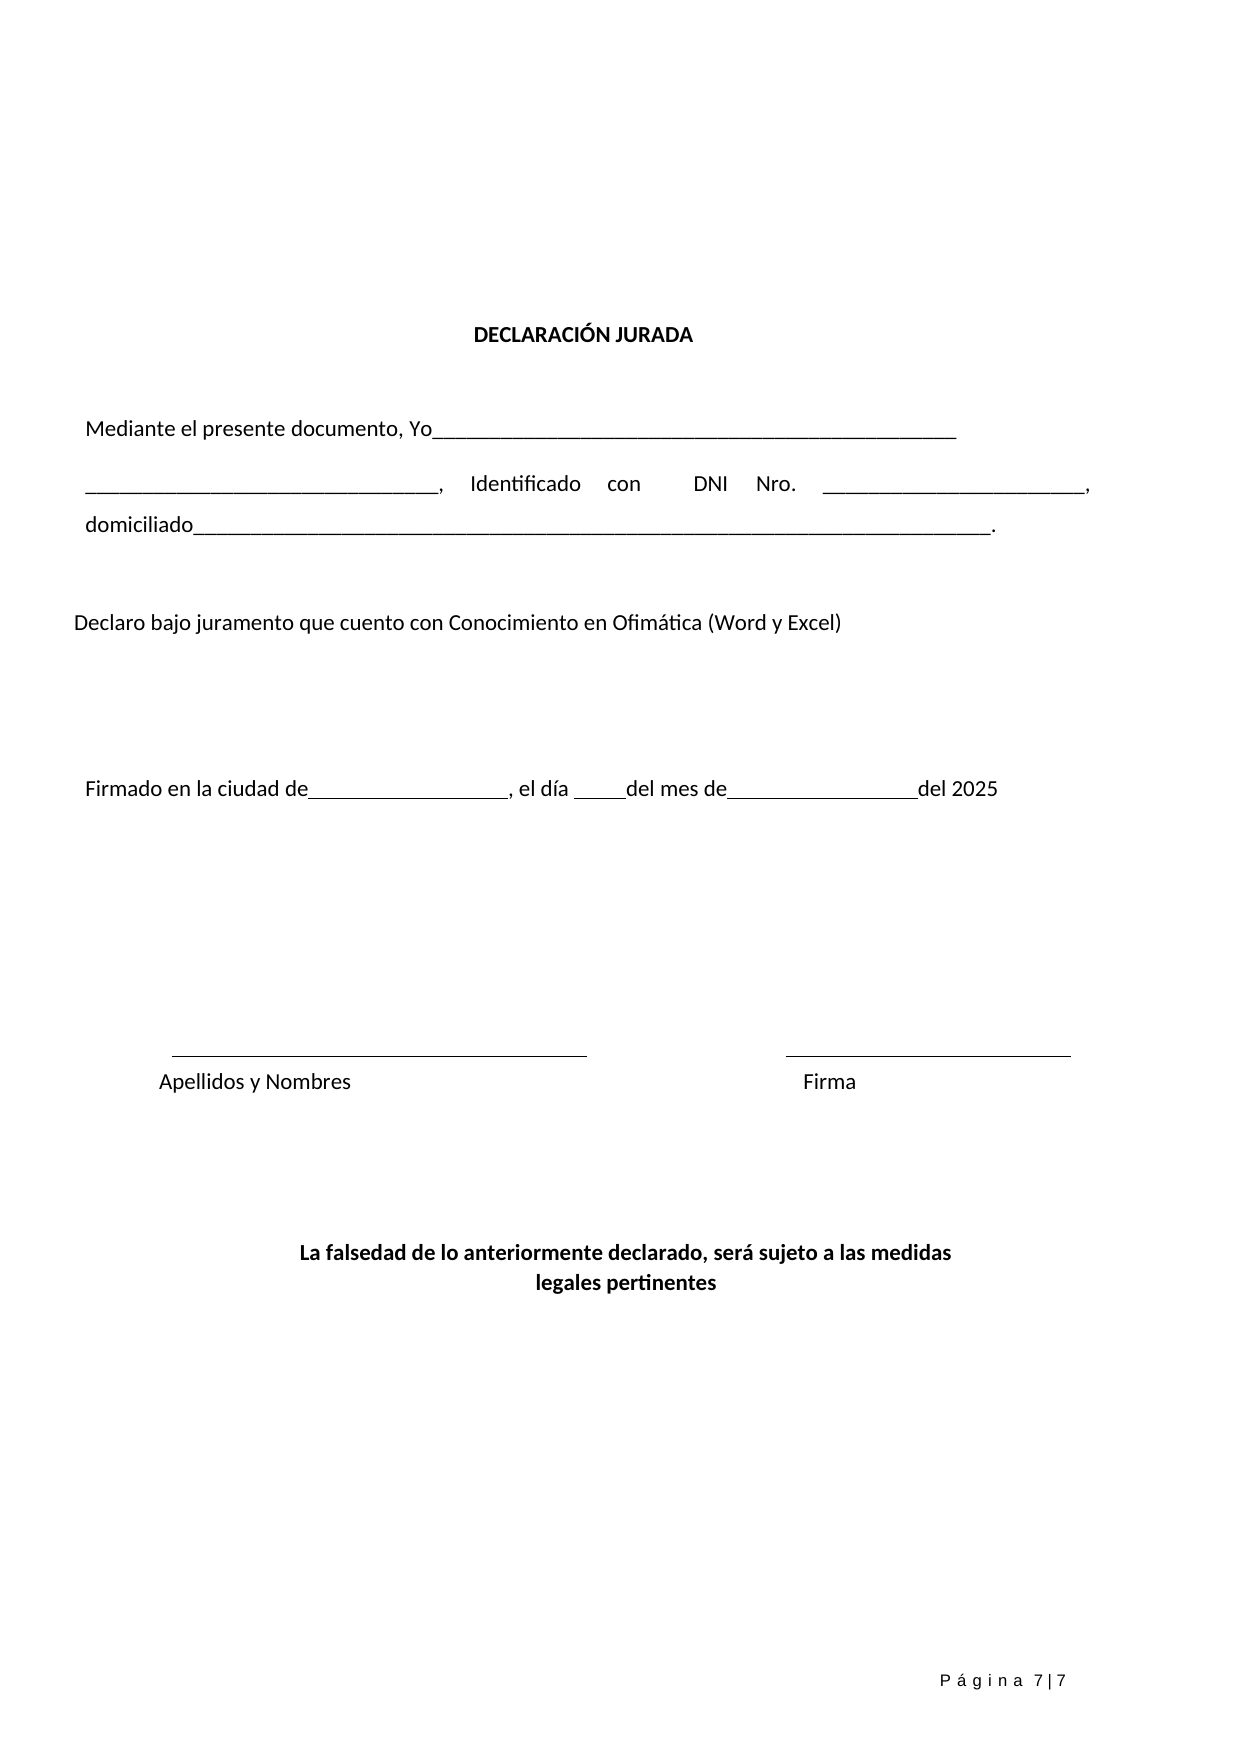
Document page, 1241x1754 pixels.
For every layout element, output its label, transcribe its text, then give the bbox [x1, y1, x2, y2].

text Declaro bajo juramento que cuento con Conocimiento en Ofimática (Word y Excel) [74, 608, 1093, 636]
text Apellidos y Nombres Firma [159, 1067, 1093, 1095]
text _______________________________, Identificado con DNI Nro. _______________________, domiciliado______________________________________________________________________. [85, 469, 1091, 539]
text DECLARACIÓN JURADA [74, 320, 1093, 348]
text La falsedad de lo anteriormente declarado, será sujeto a las medidas legales pertinentes [159, 1238, 1093, 1296]
text Firmado en la ciudad de , el día del mes de del 2025 [85, 774, 1093, 802]
text Mediante el presente documento, Yo______________________________________________ [85, 414, 1093, 442]
